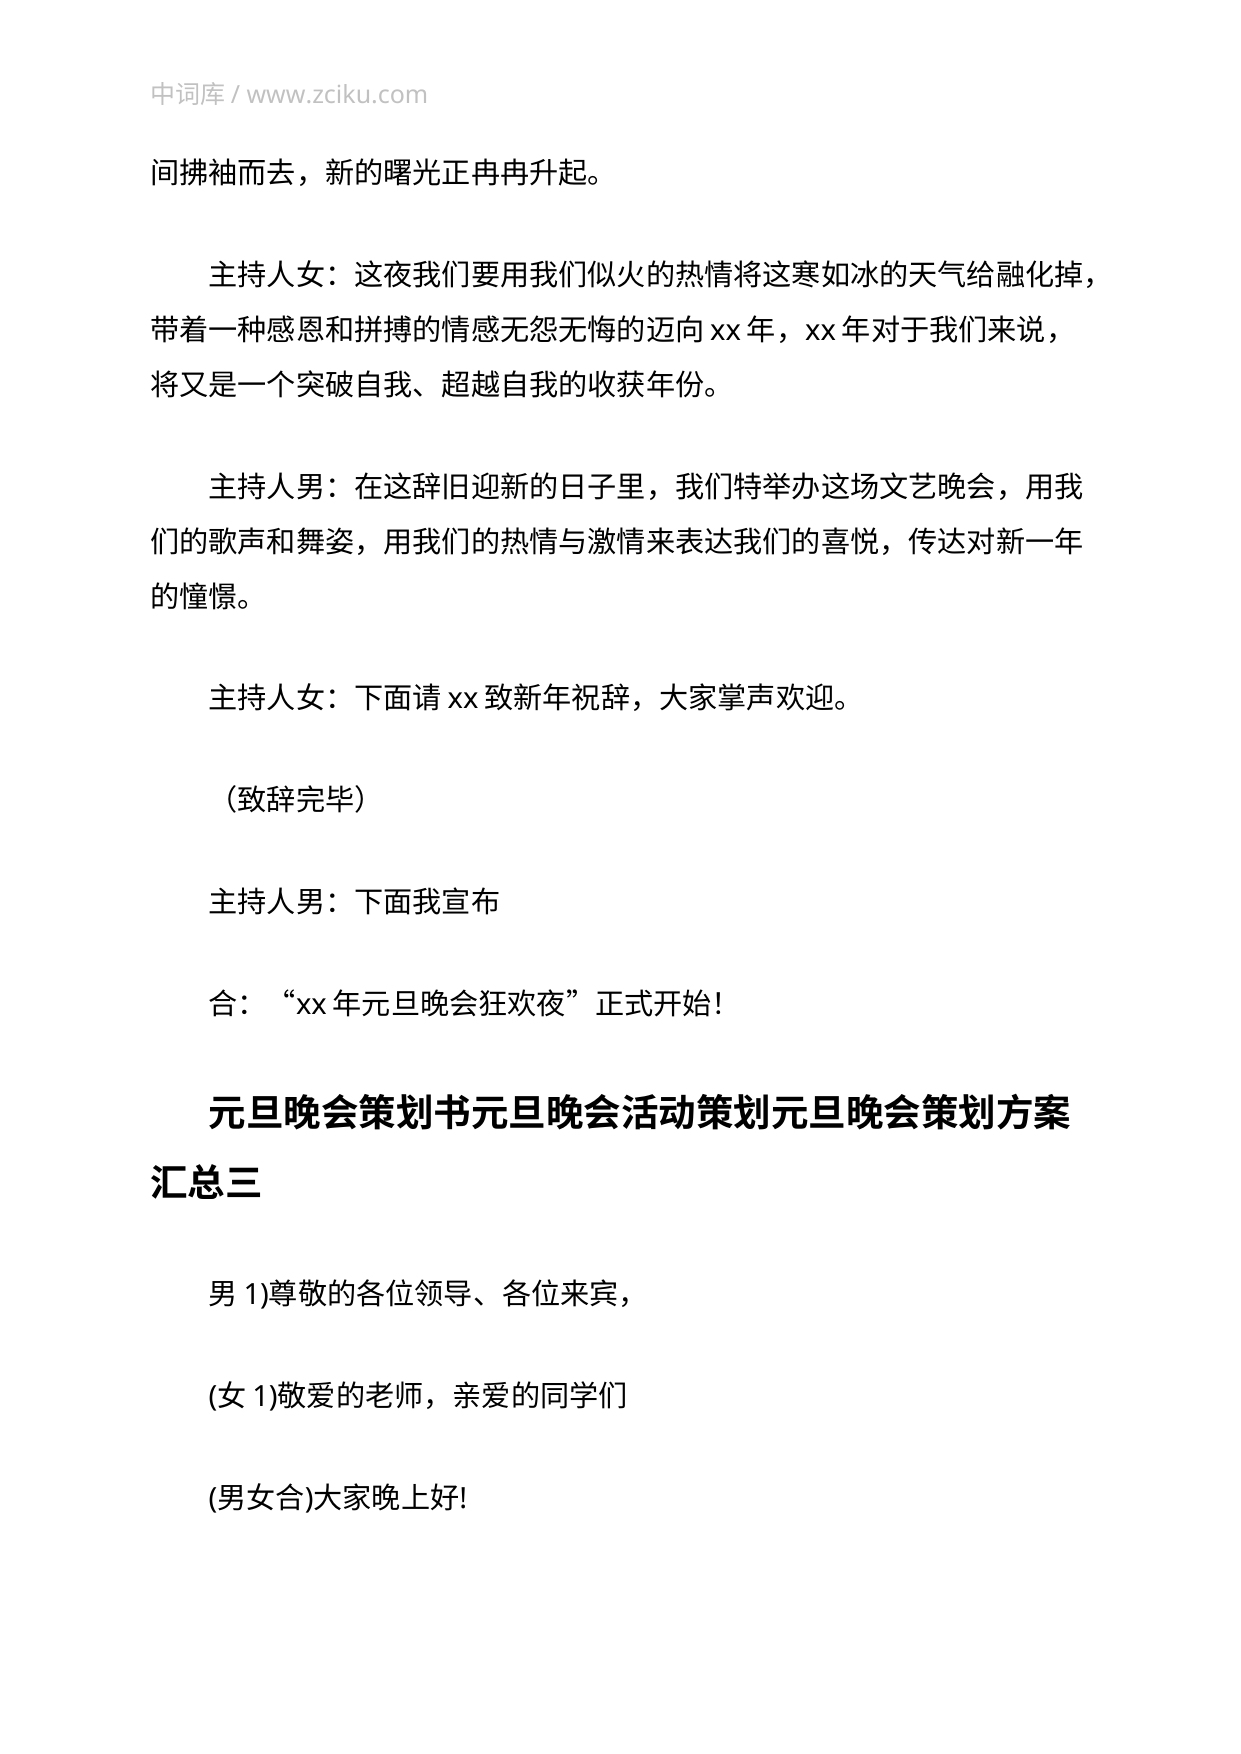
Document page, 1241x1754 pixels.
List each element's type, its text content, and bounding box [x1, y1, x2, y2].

text 主持人女：这夜我们要用我们似火的热情将这寒如冰的天气给融化掉，带着一种感恩和拼搏的情感无怨无悔的迈向xx年，xx年对于我们来说，将又是一个突破自我、超越自我的收获年份。 [150, 252, 1090, 404]
text (女1)敬爱的老师，亲爱的同学们 [150, 1372, 1090, 1415]
text 合：“xx年元旦晚会狂欢夜”正式开始！ [150, 981, 1090, 1023]
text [150, 150, 1090, 192]
text 主持人男：在这辞旧迎新的日子里，我们特举办这场文艺晚会，用我们的歌声和舞姿，用我们的热情与激情来表达我们的喜悦，传达对新一年的憧憬。 [150, 463, 1090, 616]
text （致辞完毕） [150, 777, 1090, 819]
text 主持人女：下面请xx致新年祝辞，大家掌声欢迎。 [150, 675, 1090, 717]
text (男女合)大家晚上好! [150, 1474, 1090, 1517]
text 主持人男：下面我宣布 [150, 879, 1090, 921]
text 元旦晚会策划书元旦晚会活动策划元旦晚会策划方案汇总三 [150, 1082, 1090, 1207]
text 男1)尊敬的各位领导、各位来宾， [150, 1270, 1090, 1313]
